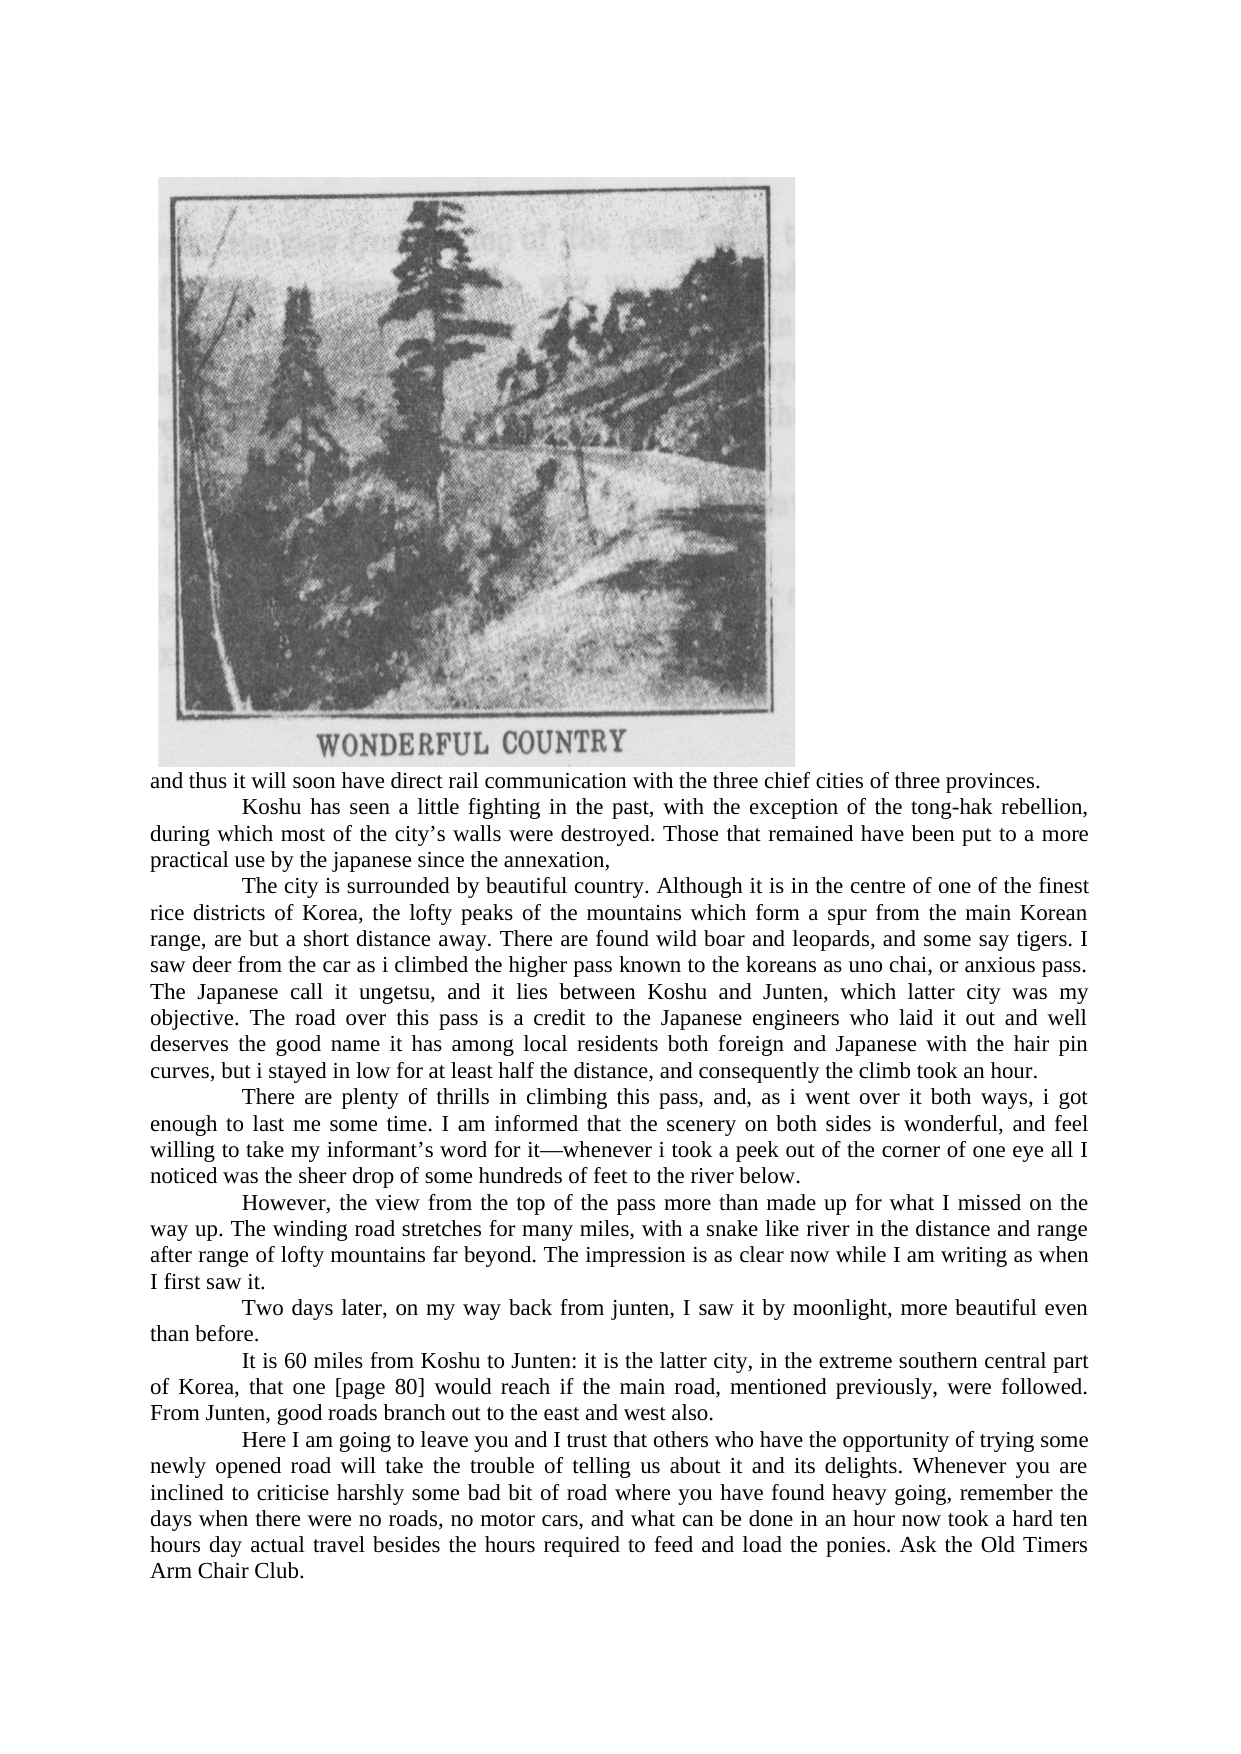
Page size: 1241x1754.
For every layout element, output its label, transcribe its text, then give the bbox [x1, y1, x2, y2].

text It is 60 miles from Koshu to Junten: it is the latter city, in the extreme southern central part of Korea, that one [page 80] would reach if the main road, mentioned previously, were followed. From Junten, good roads branch out to the east and west also. [150, 1347, 1090, 1426]
text The city is surrounded by beautiful country. Although it is in the centre of one of the finest rice districts of Korea, the lofty peaks of the mountains which form a spur from the main Korean range, are but a short distance away. There are found wild boar and leopards, and some say tigers. I saw deer from the car as i climbed the higher pass known to the koreans as uno chai, or anxious pass. The Japanese call it ungetsu, and it lies between Koshu and Junten, which latter city was my objective. The road over this pass is a credit to the Japanese engineers who laid it out and well deserves the good name it has among local residents both foreign and Japanese with the hair pin curves, but i stayed in low for at least half the distance, and consequently the climb took an hour. [150, 872, 1090, 1083]
text However, the view from the top of the pass more than made up for what I missed on the way up. The winding road stretches for many miles, with a snake like river in the distance and range after range of lofty mountains far beyond. The impression is as clear now while I am writing as when I first saw it. [150, 1189, 1090, 1294]
text There are plenty of thrills in climbing this pass, and, as i went over it both ways, i got enough to last me some time. I am informed that the scenery on both sides is wonderful, and feel willing to take my informant’s word for it—whenever i took a peek out of the corner of one eye all I noticed was the sheer drop of some hundreds of feet to the river below. [150, 1083, 1090, 1189]
text Here I am going to leave you and I trust that others who have the opportunity of trying some newly opened road will take the trouble of telling us about it and its delights. Whenever you are inclined to criticise harshly some bad bit of road where you have found heavy going, remember the days when there were no roads, no motor cars, and what can be done in an hour now took a hard ten hours day actual travel besides the hours required to feed and load the ponies. Ask the Old Timers Arm Chair Club. [150, 1426, 1090, 1584]
text and thus it will soon have direct rail communication with the three chief cities of three provinces. [150, 767, 1090, 793]
text Koshu has seen a little fighting in the past, with the exception of the tong-hak rebellion, during which most of the city’s walls were destroyed. Those that remained have been put to a more practical use by the japanese since the annexation, [150, 793, 1090, 872]
text Two days later, on my way back from junten, I saw it by moonlight, more beautiful even than before. [150, 1294, 1090, 1347]
picture [158, 177, 796, 767]
